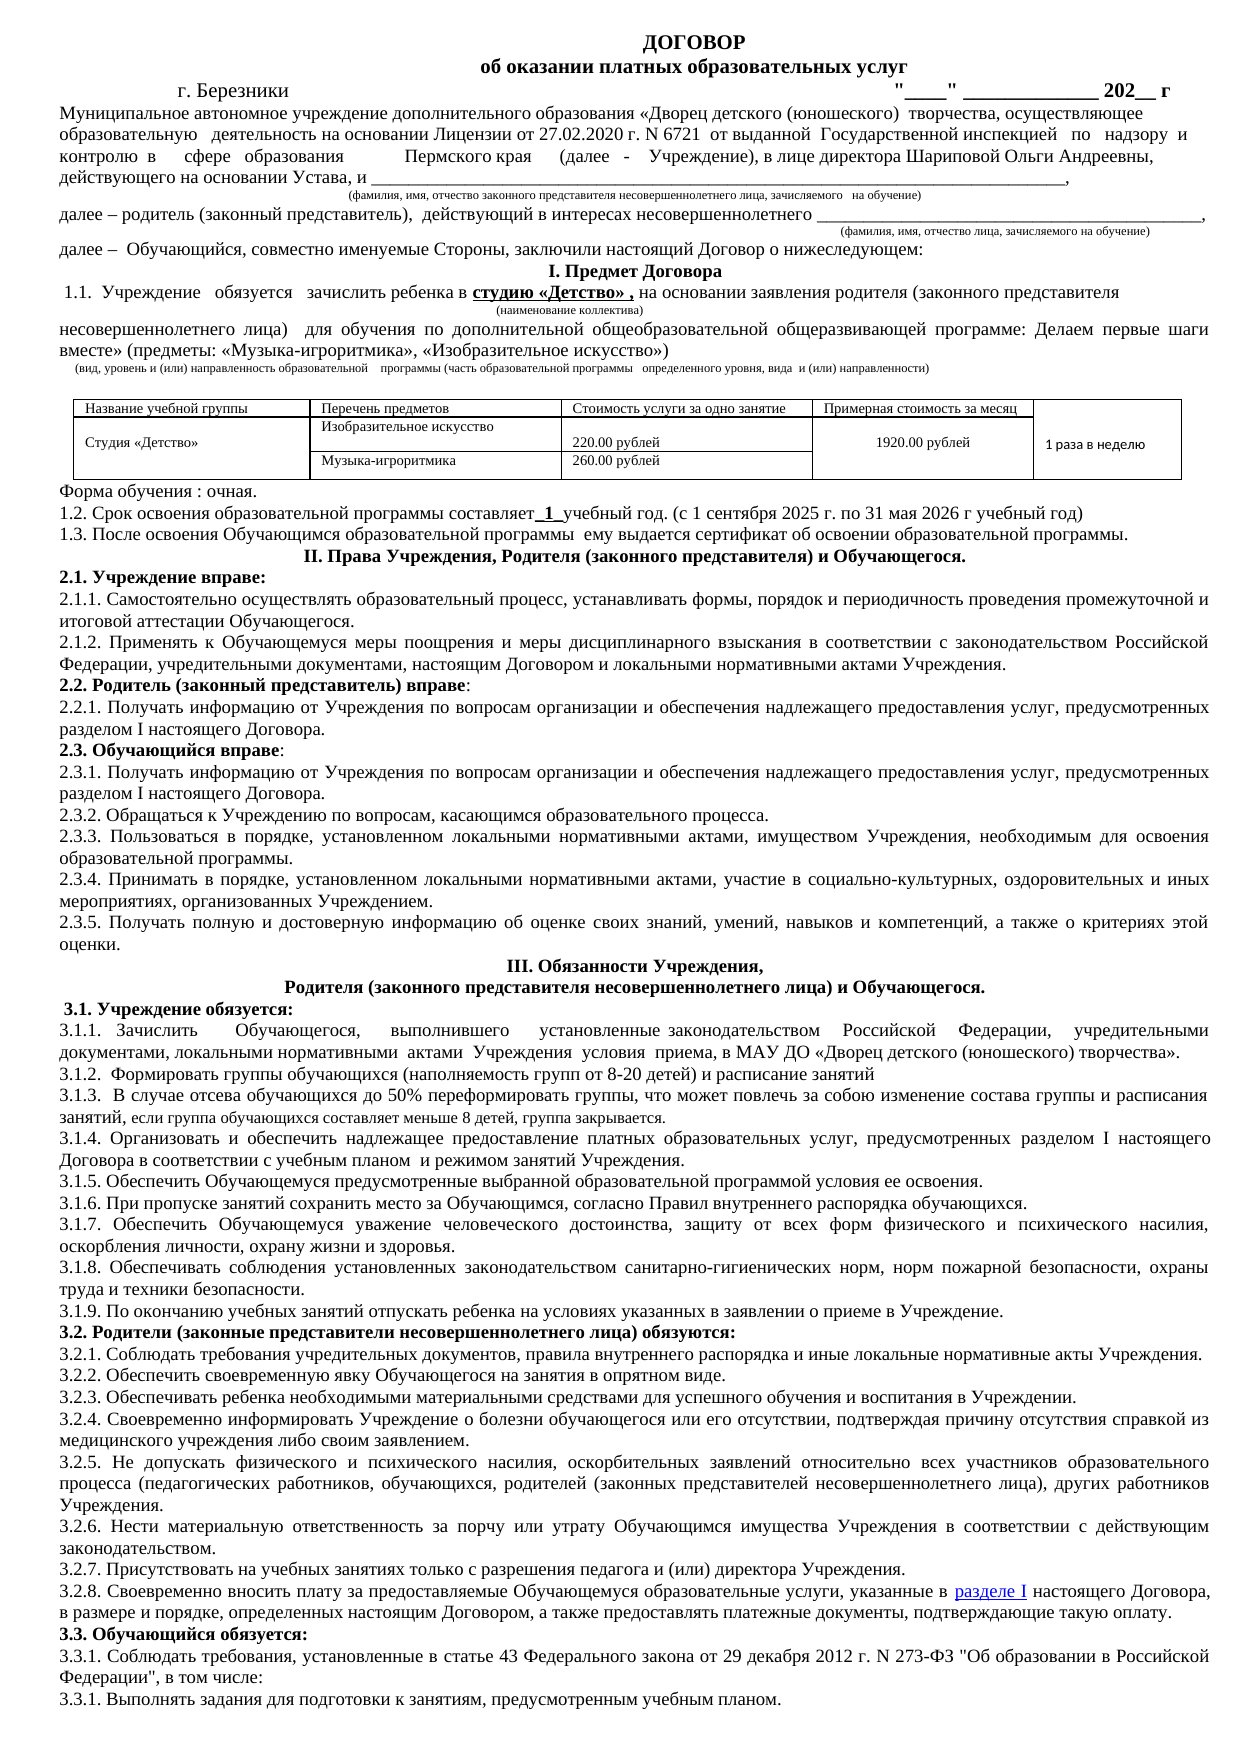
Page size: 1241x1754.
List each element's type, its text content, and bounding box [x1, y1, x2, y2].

text г. Березники "____" _____________ 202__ г [177, 78, 1211, 102]
table_cell Музыка-игроритмика [311, 452, 561, 479]
table_header Перечень предметов [311, 400, 561, 416]
text 3.2.3. Обеспечивать ребенка необходимыми материальными средствами для успешного обучения и воспитания в Учреждении. [59, 1386, 1211, 1407]
text 3.2.4. Своевременно информировать Учреждение о болезни обучающегося или его отсутствии, подтверждая причину отсутствия справкой из медицинского учреждения либо своим заявлением. [59, 1407, 1211, 1451]
text 3.1.2. Формировать группы обучающихся (наполняемость групп от 8-20 детей) и расписание занятий [59, 1062, 1211, 1084]
text 3.1.1. Зачислить Обучающегося, выполнившего установленные законодательством Российской Федерации, учредительными документами, локальными нормативными актами Учреждения условия приема, в МАУ ДО «Дворец детского (юношеского) творчества». [59, 1019, 1211, 1062]
text 2.3. Обучающийся вправе: [59, 739, 1211, 761]
text 2.3.2. Обращаться к Учреждению по вопросам, касающимся образовательного процесса. [59, 804, 1211, 825]
table_cell 260.00 рублей [562, 452, 812, 479]
text (фамилия, имя, отчество законного представителя несовершеннолетнего лица, зачисляемого на обучение) [59, 188, 1211, 202]
text 2.3.1. Получать информацию от Учреждения по вопросам организации и обеспечения надлежащего предоставления услуг, предусмотренных разделом I настоящего Договора. [59, 761, 1211, 804]
text 1.1. Учреждение обязуется зачислить ребенка в студию «Детство» , на основании заявления родителя (законного представителя [59, 281, 1211, 303]
text (фамилия, имя, отчество лица, зачисляемого на обучение) [59, 224, 1211, 238]
table_header Название учебной группы [74, 400, 309, 416]
text 3.2.6. Нести материальную ответственность за порчу или утрату Обучающимся имущества Учреждения в соответствии с действующим законодательством. [59, 1515, 1211, 1558]
text 2.2. Родитель (законный представитель) вправе: [59, 674, 1211, 696]
text 2.1.1. Самостоятельно осуществлять образовательный процесс, устанавливать формы, порядок и периодичность проведения промежуточной и итоговой аттестации Обучающегося. [59, 588, 1211, 631]
text 3.2. Родители (законные представители несовершеннолетнего лица) обязуются: [59, 1321, 1211, 1343]
text 3.3.1. Соблюдать требования, установленные в статье 43 Федерального закона от 29 декабря 2012 г. N 273-ФЗ "Об образовании в Российской Федерации", в том числе: [59, 1644, 1211, 1688]
text 3.1.9. По окончанию учебных занятий отпускать ребенка на условиях указанных в заявлении о приеме в Учреждение. [59, 1299, 1211, 1321]
text (наименование коллектива) [177, 303, 1211, 317]
text 2.3.3. Пользоваться в порядке, установленном локальными нормативными актами, имуществом Учреждения, необходимым для освоения образовательной программы. [59, 825, 1211, 868]
text 3.1.4. Организовать и обеспечить надлежащее предоставление платных образовательных услуг, предусмотренных разделом I настоящего Договора в соответствии с учебным планом и режимом занятий Учреждения. [59, 1127, 1211, 1170]
text Муниципальное автономное учреждение дополнительного образования «Дворец детского (юношеского) творчества, осуществляющее образовательную деятельность на основании Лицензии от 27.02.2020 г. N 6721 от выданной Государственной инспекцией по надзору и контролю в сфере образования Пермского края (далее - Учреждение), в лице директора Шариповой Ольги Андреевны, действующего на основании Устава, и __________________________________________________________________________, [59, 102, 1211, 188]
text 3.1.6. При пропуске занятий сохранить место за Обучающимся, согласно Правил внутреннего распорядка обучающихся. [59, 1192, 1211, 1213]
text ДОГОВОР [177, 29, 1211, 54]
text I. Предмет Договора [59, 260, 1211, 281]
text 1.2. Срок освоения образовательной программы составляет_1_учебный год. (с 1 сентября 2025 г. по 31 мая 2026 г учебный год) [59, 502, 1211, 523]
text об оказании платных образовательных услуг [177, 54, 1211, 78]
text 2.1.2. Применять к Обучающемуся меры поощрения и меры дисциплинарного взыскания в соответствии с законодательством Российской Федерации, учредительными документами, настоящим Договором и локальными нормативными актами Учреждения. [59, 631, 1211, 674]
text 2.2.1. Получать информацию от Учреждения по вопросам организации и обеспечения надлежащего предоставления услуг, предусмотренных разделом I настоящего Договора. [59, 696, 1211, 739]
text 3.3.1. Выполнять задания для подготовки к занятиям, предусмотренным учебным планом. [59, 1688, 1211, 1709]
text 3.2.1. Соблюдать требования учредительных документов, правила внутреннего распорядка и иные локальные нормативные акты Учреждения. [59, 1343, 1211, 1364]
table_cell Изобразительное искусство [311, 418, 561, 451]
table_cell 1920.00 рублей [813, 418, 1033, 479]
text Родителя (законного представителя несовершеннолетнего лица) и Обучающегося. [59, 976, 1211, 998]
text 3.1.5. Обеспечить Обучающемуся предусмотренные выбранной образовательной программой условия ее освоения. [59, 1170, 1211, 1192]
text II. Права Учреждения, Родителя (законного представителя) и Обучающегося. [59, 545, 1211, 566]
text 3.1.7. Обеспечить Обучающемуся уважение человеческого достоинства, защиту от всех форм физического и психического насилия, оскорбления личности, охрану жизни и здоровья. [59, 1213, 1211, 1256]
text 2.3.4. Принимать в порядке, установленном локальными нормативными актами, участие в социально-культурных, оздоровительных и иных мероприятиях, организованных Учреждением. [59, 868, 1211, 911]
text III. Обязанности Учреждения, [59, 954, 1211, 976]
table_cell Студия «Детство» [74, 418, 309, 479]
text 1.3. После освоения Обучающимся образовательной программы ему выдается сертификат об освоении образовательной программы. [59, 523, 1211, 545]
text 3.1. Учреждение обязуется: [59, 998, 1211, 1019]
text далее – родитель (законный представитель), действующий в интересах несовершеннолетнего _________________________________________, [59, 202, 1211, 224]
table_header 1 раза в неделю [1034, 400, 1181, 479]
text 3.1.8. Обеспечивать соблюдения установленных законодательством санитарно-гигиенических норм, норм пожарной безопасности, охраны труда и техники безопасности. [59, 1256, 1211, 1299]
text 3.3. Обучающийся обязуется: [59, 1623, 1211, 1644]
table_header Примерная стоимость за месяц [813, 400, 1033, 416]
text далее – Обучающийся, совместно именуемые Стороны, заключили настоящий Договор о нижеследующем: [59, 238, 1211, 260]
text 3.2.2. Обеспечить своевременную явку Обучающегося на занятия в опрятном виде. [59, 1364, 1211, 1386]
text 2.1. Учреждение вправе: [59, 566, 1211, 588]
text несовершеннолетнего лица) для обучения по дополнительной общеобразовательной общеразвивающей программе: Делаем первые шаги вместе» (предметы: «Музыка-игроритмика», «Изобразительное искусство») [59, 317, 1211, 361]
table_header Стоимость услуги за одно занятие [562, 400, 812, 416]
table_cell 220.00 рублей [562, 418, 812, 451]
text 3.2.8. Своевременно вносить плату за предоставляемые Обучающемуся образовательные услуги, указанные в разделе I настоящего Договора, в размере и порядке, определенных настоящим Договором, а также предоставлять платежные документы, подтверждающие такую оплату. [59, 1580, 1211, 1623]
text Форма обучения : очная. [59, 480, 1211, 502]
text 3.1.3. В случае отсева обучающихся до 50% переформировать группы, что может повлечь за собою изменение состава группы и расписания занятий, если группа обучающихся составляет меньше 8 детей, группа закрывается. [59, 1084, 1211, 1127]
text 3.2.5. Не допускать физического и психического насилия, оскорбительных заявлений относительно всех участников образовательного процесса (педагогических работников, обучающихся, родителей (законных представителей несовершеннолетнего лица), других работников Учреждения. [59, 1451, 1211, 1515]
text 2.3.5. Получать полную и достоверную информацию об оценке своих знаний, умений, навыков и компетенций, а также о критериях этой оценки. [59, 911, 1211, 954]
text (вид, уровень и (или) направленность образовательной программы (часть образовательной программы определенного уровня, вида и (или) направленности) [59, 361, 1211, 375]
text 3.2.7. Присутствовать на учебных занятиях только с разрешения педагога и (или) директора Учреждения. [59, 1558, 1211, 1580]
